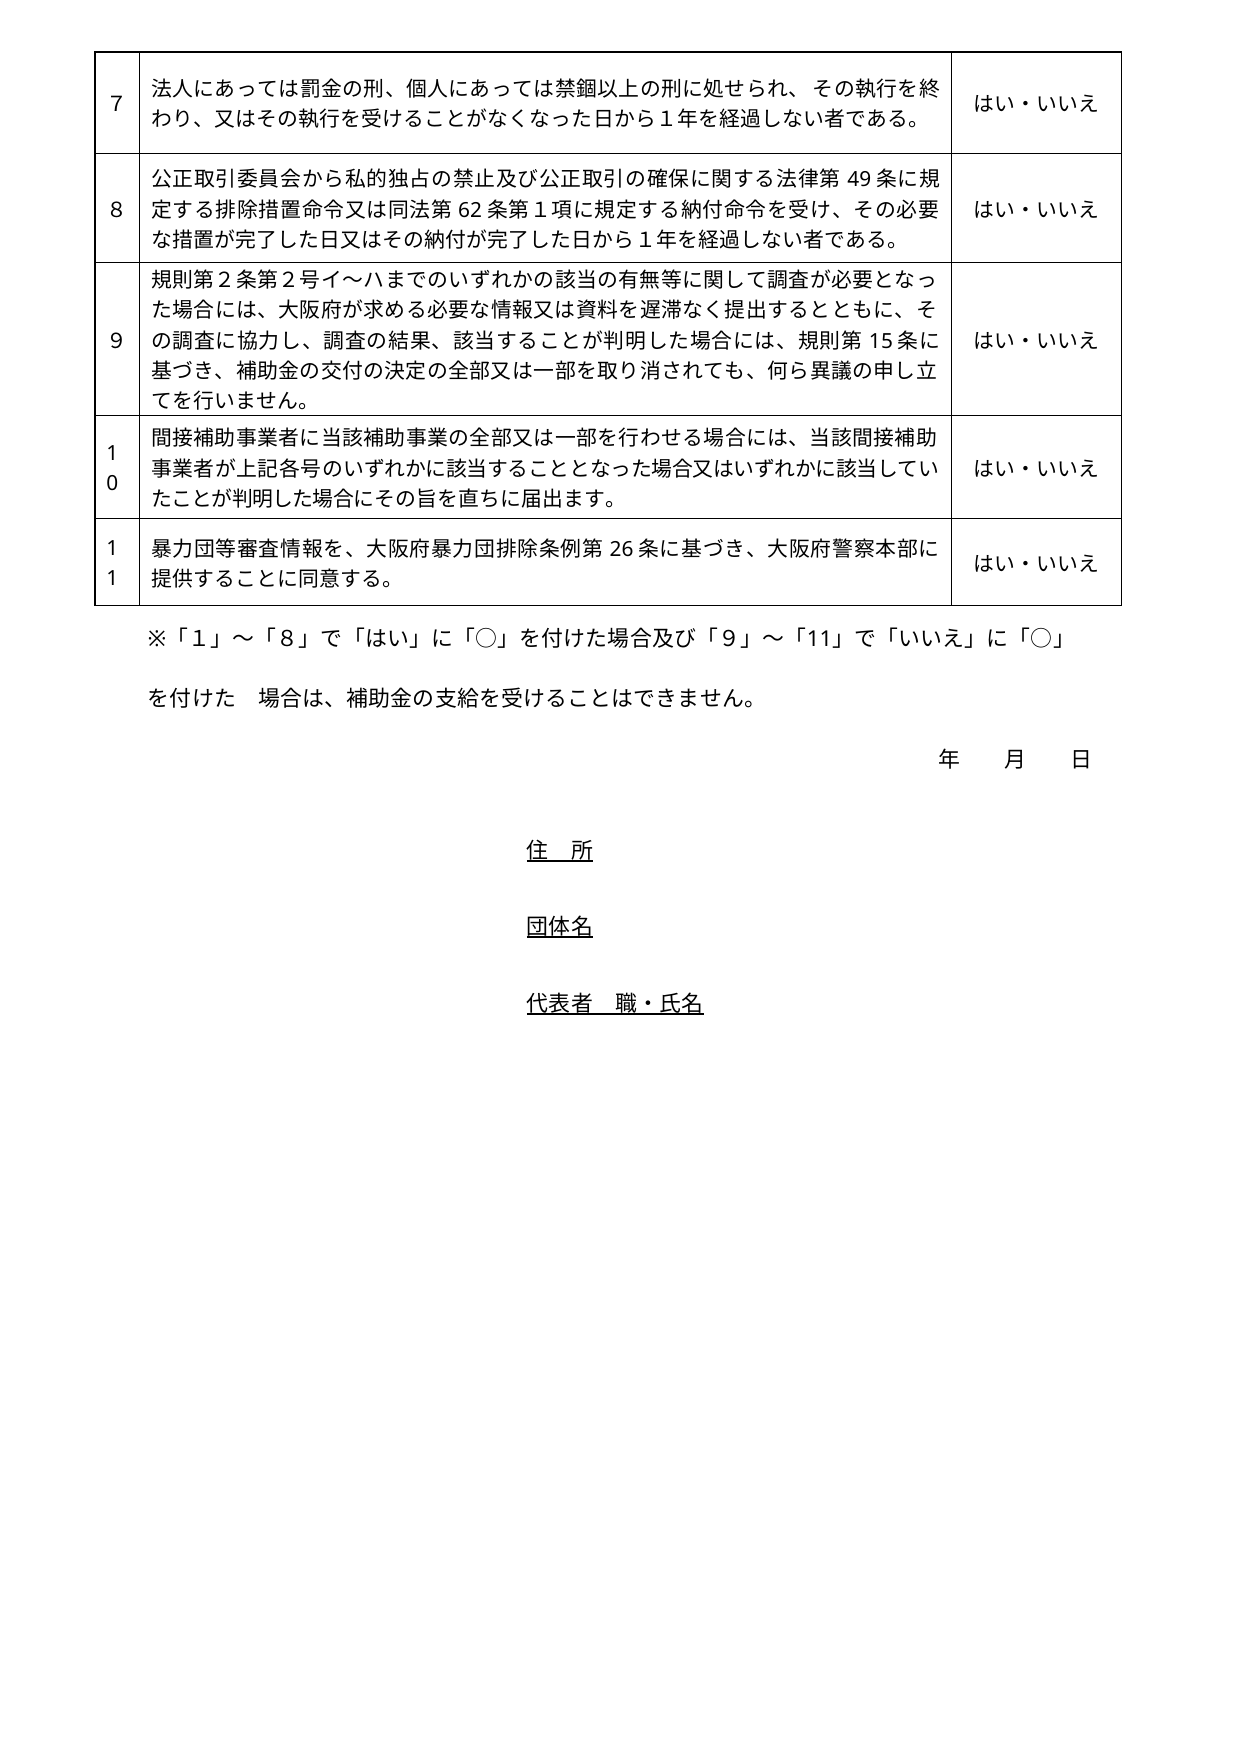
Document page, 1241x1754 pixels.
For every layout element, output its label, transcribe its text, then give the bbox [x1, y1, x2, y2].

table_cell はい・いいえ [952, 519, 1121, 605]
table_cell 法人にあっては罰金の刑、個人にあっては禁錮以上の刑に処せられ、その執行を終わり、又はその執行を受けることがなくなった日から１年を経過しない者である。 [140, 53, 951, 153]
table_cell はい・いいえ [952, 416, 1121, 518]
table_cell 規則第２条第２号イ～ハまでのいずれかの該当の有無等に関して調査が必要となった場合には、大阪府が求める必要な情報又は資料を遅滞なく提出するとともに、その調査に協力し、調査の結果、該当することが判明した場合には、規則第15条に基づき、補助金の交付の決定の全部又は一部を取り消されても、何ら異議の申し立てを行いません。 [140, 263, 951, 415]
text 年 月 日 [148, 727, 1092, 788]
table_cell はい・いいえ [952, 263, 1121, 415]
table_cell はい・いいえ [952, 53, 1121, 153]
text 住 所 [281, 818, 1092, 879]
table_cell ８ [96, 154, 139, 262]
table_cell 暴力団等審査情報を、大阪府暴力団排除条例第26条に基づき、大阪府警察本部に提供することに同意する。 [140, 519, 951, 605]
table_cell ９ [96, 263, 139, 415]
table_cell 公正取引委員会から私的独占の禁止及び公正取引の確保に関する法律第49条に規定する排除措置命令又は同法第62条第１項に規定する納付命令を受け、その必要な措置が完了した日又はその納付が完了した日から１年を経過しない者である。 [140, 154, 951, 262]
text 団体名 [148, 895, 1092, 956]
table_cell 間接補助事業者に当該補助事業の全部又は一部を行わせる場合には、当該間接補助事業者が上記各号のいずれかに該当することとなった場合又はいずれかに該当していたことが判明した場合にその旨を直ちに届出ます。 [140, 416, 951, 518]
table_cell ７ [96, 53, 139, 153]
text ※「１」～「８」で「はい」に「○」を付けた場合及び「９」～「11」で「いいえ」に「○」を付けた 場合は、補助金の支給を受けることはできません。 [148, 606, 1092, 727]
table_cell 11 [96, 519, 139, 605]
table_cell はい・いいえ [952, 154, 1121, 262]
table_cell 10 [96, 416, 139, 518]
text 代表者 職・氏名 [148, 971, 1092, 1032]
